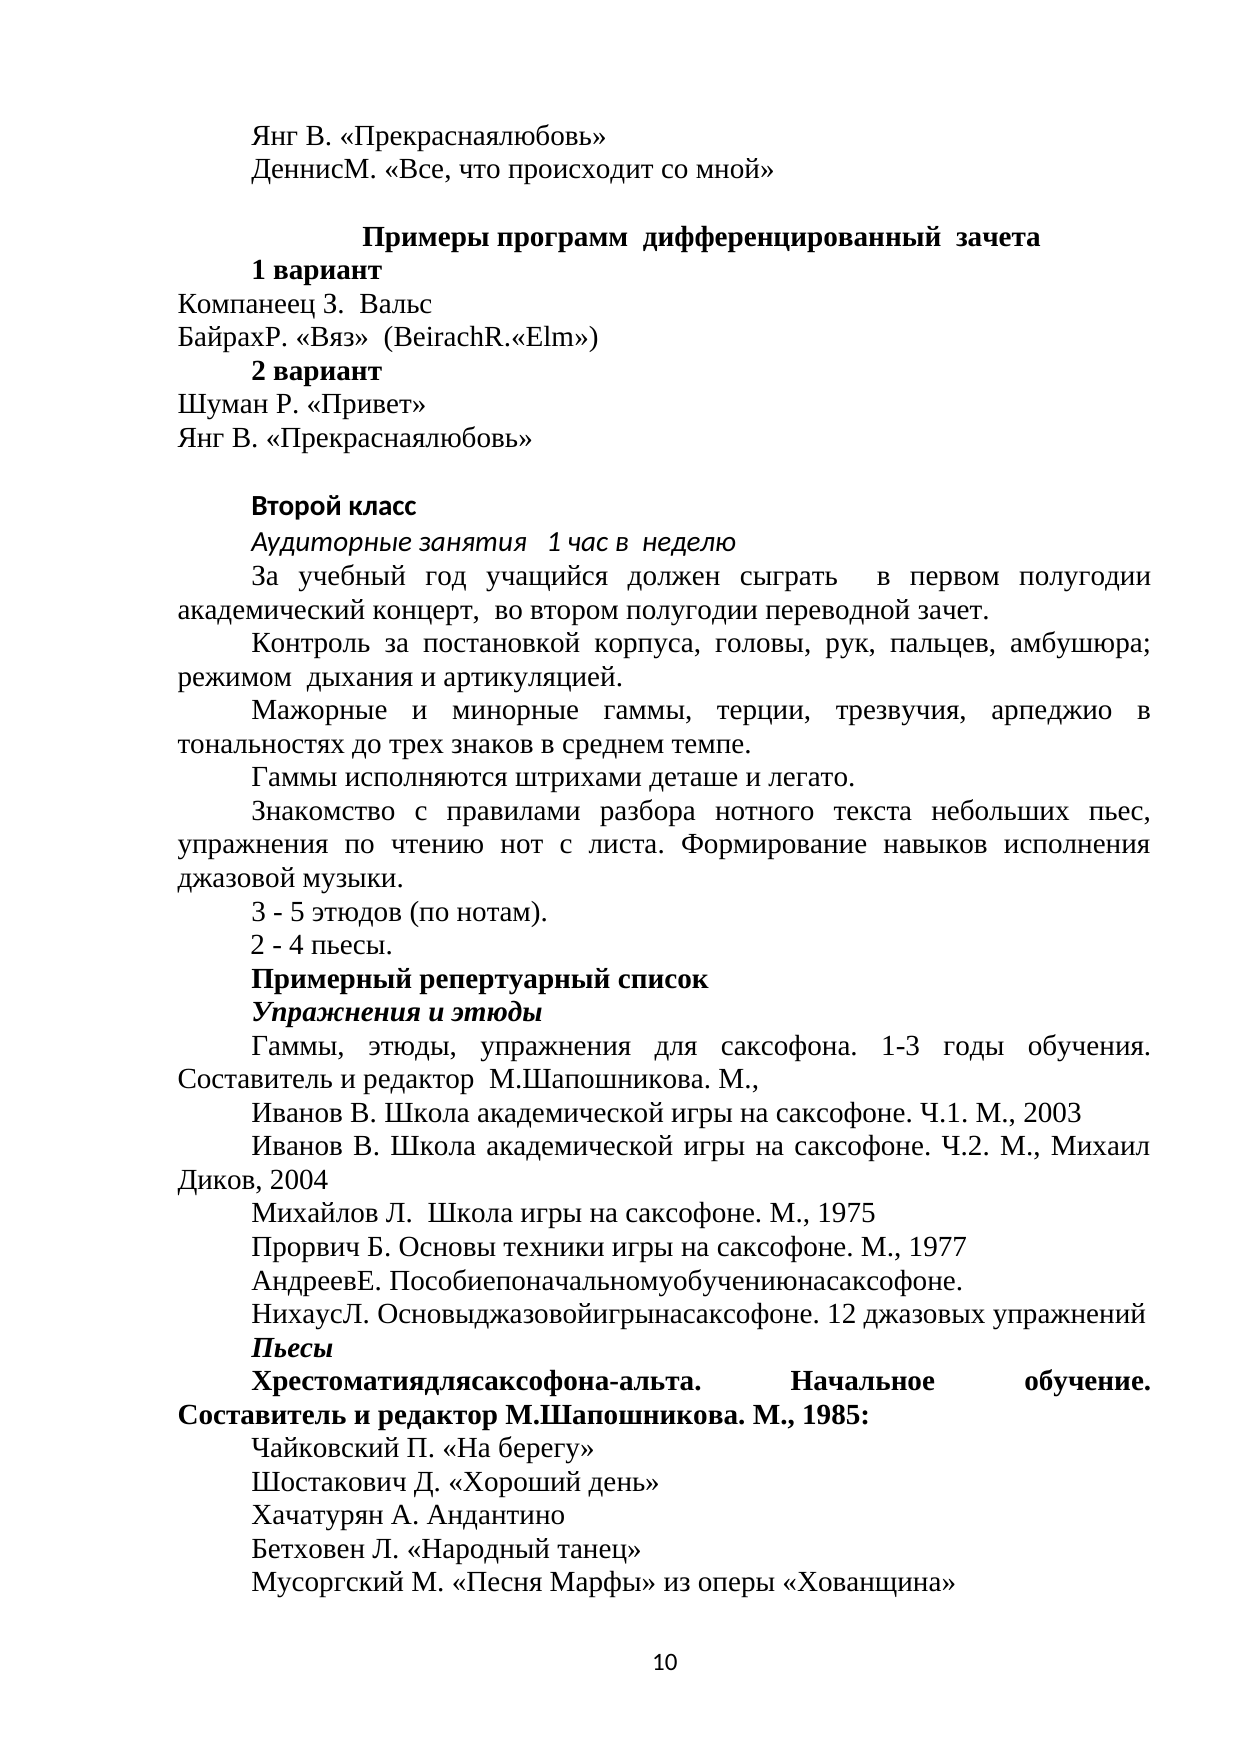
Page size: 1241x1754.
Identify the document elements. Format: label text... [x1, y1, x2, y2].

text Михайлов Л. Школа игры на саксофоне. М., 1975 [177, 1196, 1152, 1229]
text Янг В. «Прекраснаялюбовь» [177, 118, 1152, 152]
text Прорвич Б. Основы техники игры на саксофоне. М., 1977 [177, 1229, 1152, 1263]
text БайрахР. «Вяз» (BeirachR.«Elm») [177, 319, 1152, 353]
text Примеры программ дифференцированный зачета [177, 219, 1152, 252]
text Гаммы исполняются штрихами деташе и легато. [177, 759, 1152, 793]
text Упражнения и этюды [177, 994, 1152, 1028]
text Янг В. «Прекраснаялюбовь» [177, 420, 1152, 453]
text Контроль за постановкой корпуса, головы, рук, пальцев, амбушюра; режимом дыхания и артикуляцией. [177, 625, 1152, 692]
text АндреевЕ. Пособиепоначальномуобучениюнасаксофоне. [177, 1263, 1152, 1296]
text НихаусЛ. Основыджазовойигрынасаксофоне. 12 джазовых упражнений [177, 1296, 1152, 1330]
text Примерный репертуарный список [177, 961, 1152, 994]
text Шуман Р. «Привет» [177, 386, 1152, 420]
text Компанеец З. Вальс [177, 286, 1152, 319]
text Пьесы [177, 1330, 1152, 1363]
text Чайковский П. «На берегу» [177, 1430, 1152, 1464]
text Мажорные и минорные гаммы, терции, трезвучия, арпеджио в тональностях до трех знаков в среднем темпе. [177, 692, 1152, 759]
text Хрестоматиядлясаксофона-альта. Начальное обучение. Составитель и редактор М.Шапошникова. М., 1985: [177, 1363, 1152, 1430]
text Шостакович Д. «Хороший день» [177, 1464, 1152, 1497]
text 1 вариант [177, 252, 1152, 286]
text Иванов В. Школа академической игры на саксофоне. Ч.2. М., Михаил Диков, 2004 [177, 1128, 1152, 1196]
text Гаммы, этюды, упражнения для саксофона. 1-3 годы обучения. Составитель и редактор М.Шапошникова. М., [177, 1028, 1152, 1095]
text Знакомство с правилами разбора нотного текста небольших пьес, упражнения по чтению нот с листа. Формирование навыков исполнения джазовой музыки. [177, 793, 1152, 894]
text 3 - 5 этюдов (по нотам). [177, 894, 1152, 927]
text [177, 1564, 1152, 1598]
text Иванов В. Школа академической игры на саксофоне. Ч.1. М., 2003 [177, 1095, 1152, 1128]
text Бетховен Л. «Народный танец» [177, 1531, 1152, 1564]
text Аудиторные занятия 1 час в неделю [177, 523, 1152, 558]
text ДеннисМ. «Все, что происходит со мной» [177, 152, 1152, 185]
text 2 - 4 пьесы. [177, 927, 1152, 961]
text 2 вариант [177, 353, 1152, 386]
text Хачатурян А. Андантино [177, 1497, 1152, 1531]
text За учебный год учащийся должен сыграть в первом полугодии академический концерт, во втором полугодии переводной зачет. [177, 558, 1152, 625]
text Второй класс [177, 487, 1152, 523]
